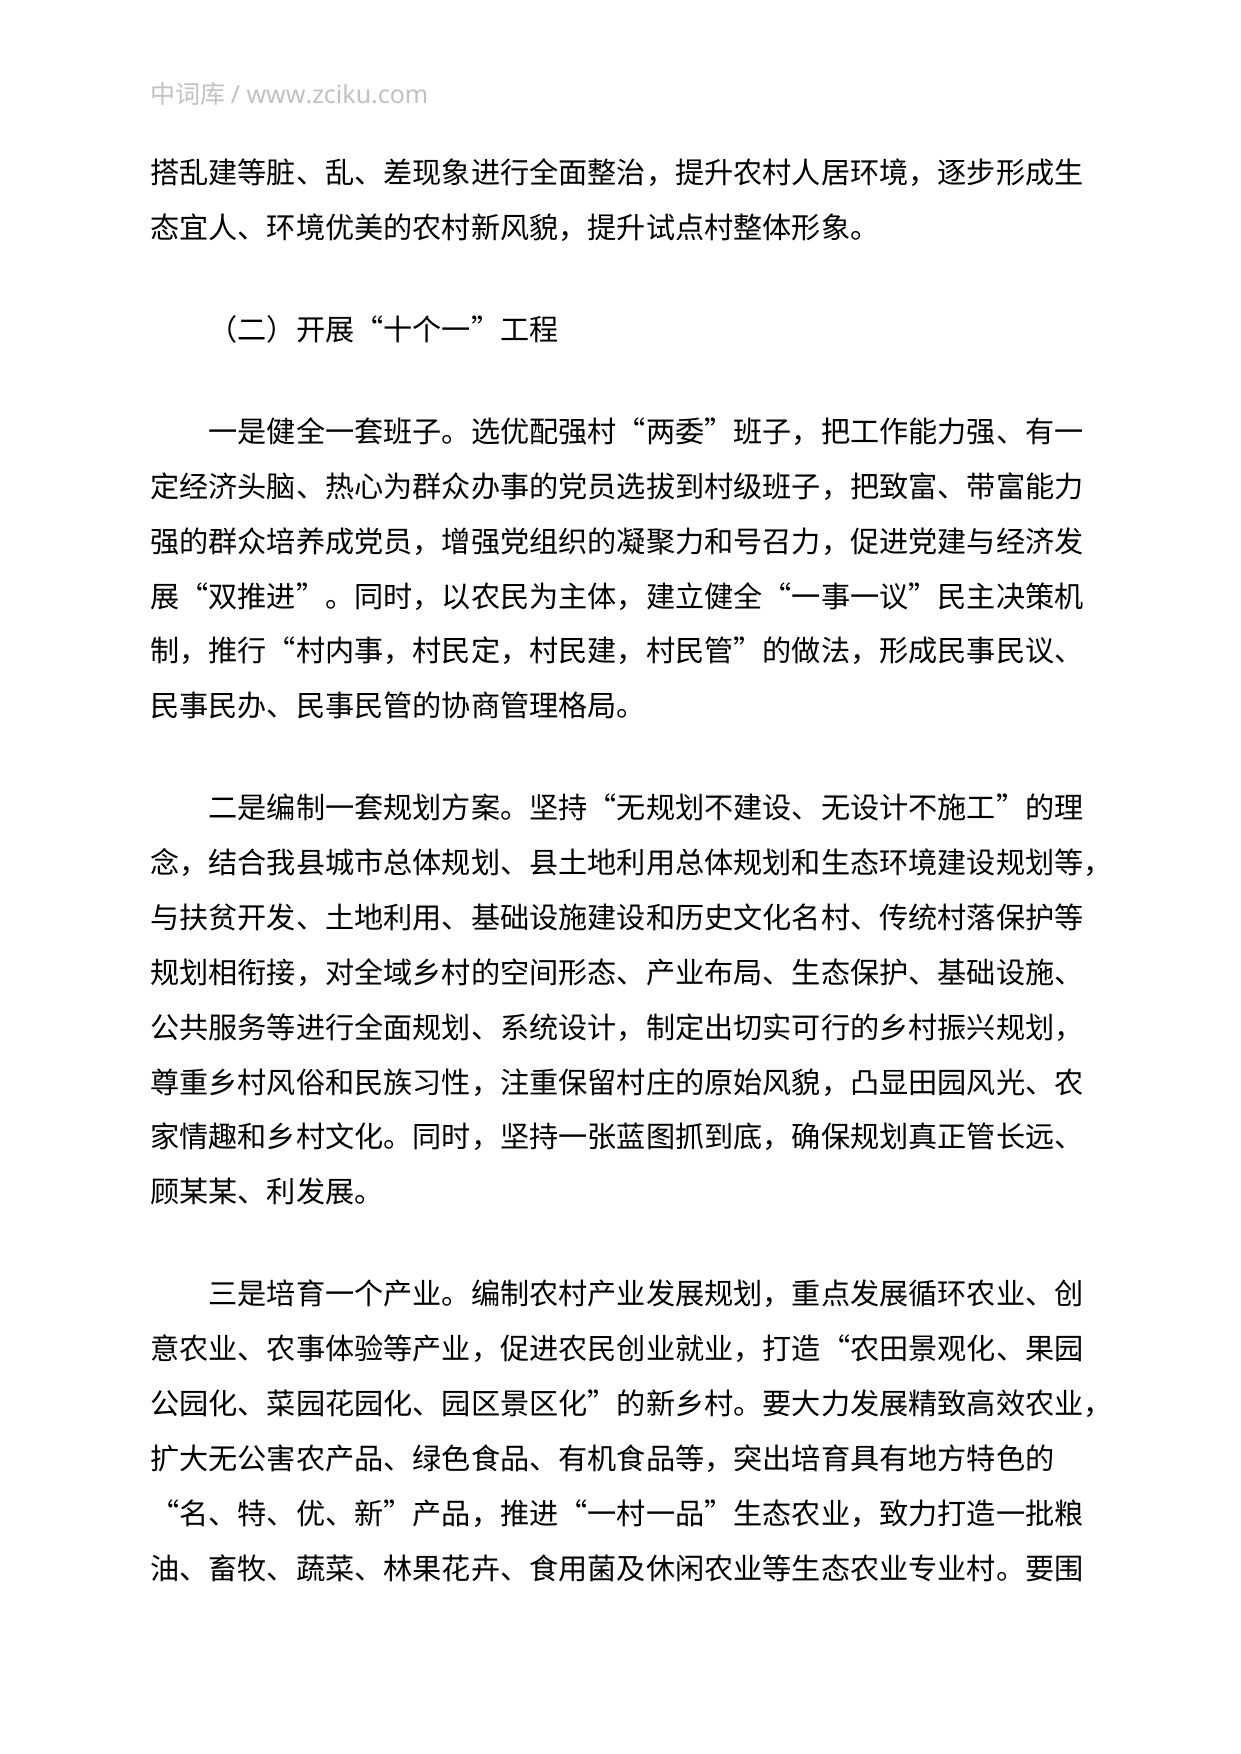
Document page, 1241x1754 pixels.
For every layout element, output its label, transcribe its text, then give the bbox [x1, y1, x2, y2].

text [150, 150, 1090, 247]
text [150, 1271, 1090, 1587]
text 二是编制一套规划方案。坚持“无规划不建设、无设计不施工”的理念，结合我县城市总体规划、县土地利用总体规划和生态环境建设规划等，与扶贫开发、土地利用、基础设施建设和历史文化名村、传统村落保护等规划相衔接，对全域乡村的空间形态、产业布局、生态保护、基础设施、公共服务等进行全面规划、系统设计，制定出切实可行的乡村振兴规划，尊重乡村风俗和民族习性，注重保留村庄的原始风貌，凸显田园风光、农家情趣和乡村文化。同时，坚持一张蓝图抓到底，确保规划真正管长远、顾某某、利发展。 [150, 785, 1090, 1211]
text （二）开展“十个一”工程 [150, 307, 1090, 349]
text 一是健全一套班子。选优配强村“两委”班子，把工作能力强、有一定经济头脑、热心为群众办事的党员选拔到村级班子，把致富、带富能力强的群众培养成党员，增强党组织的凝聚力和号召力，促进党建与经济发展“双推进”。同时，以农民为主体，建立健全“一事一议”民主决策机制，推行“村内事，村民定，村民建，村民管”的做法，形成民事民议、民事民办、民事民管的协商管理格局。 [150, 408, 1090, 725]
